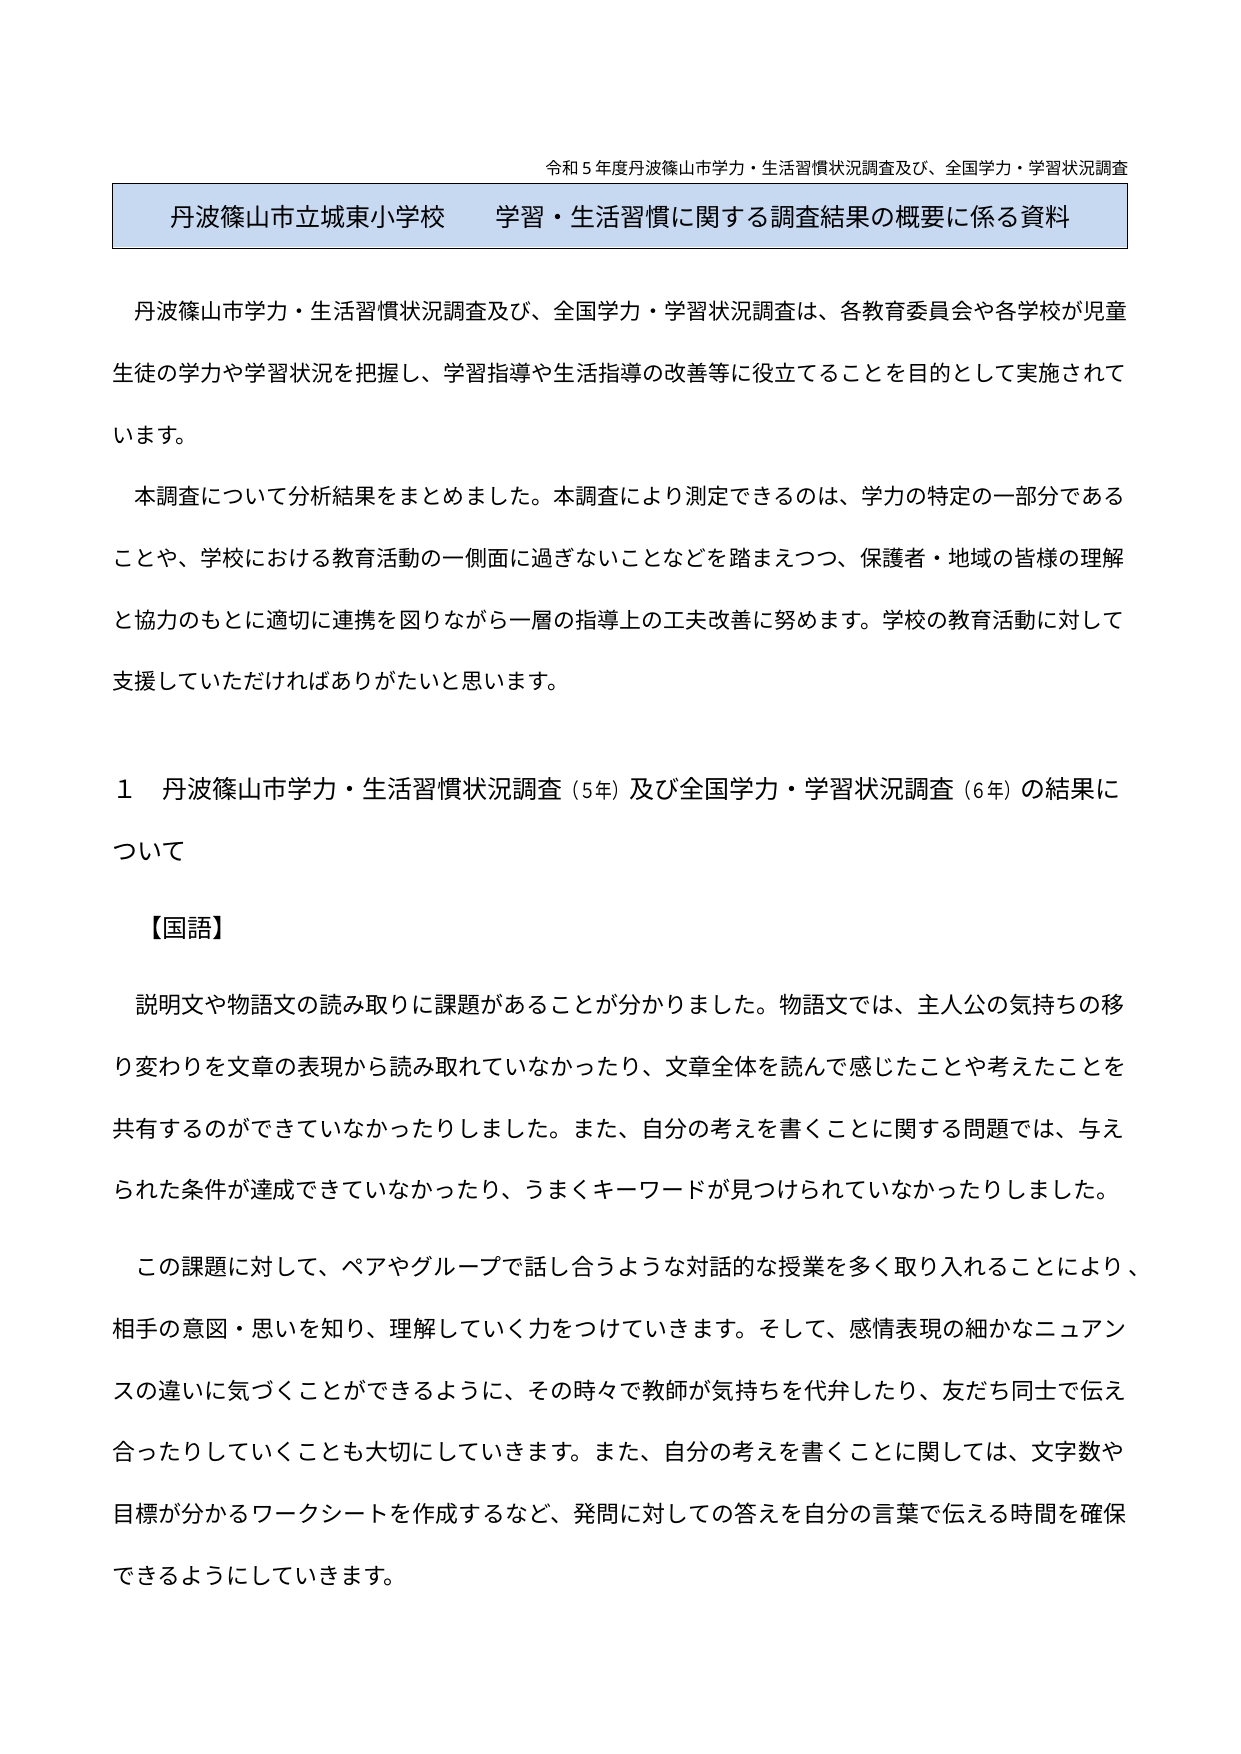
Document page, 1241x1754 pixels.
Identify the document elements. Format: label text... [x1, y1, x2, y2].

text １ 丹波篠山市学力・生活習慣状況調査（５年）及び全国学力・学習状況調査（６年）の結果について [112, 757, 1128, 881]
text 【国語】 [112, 896, 1128, 958]
text 本調査について分析結果をまとめました。本調査により測定できるのは、学力の特定の一部分であることや、学校における教育活動の一側面に過ぎないことなどを踏まえつつ、保護者・地域の皆様の理解と協力のもとに適切に連携を図りながら一層の指導上の工夫改善に努めます。学校の教育活動に対して支援していただければありがたいと思います。 [112, 464, 1128, 711]
text 令和5年度丹波篠山市学力・生活習慣状況調査及び、全国学力・学習状況調査 [112, 152, 1128, 183]
text 説明文や物語文の読み取りに課題があることが分かりました。物語文では、主人公の気持ちの移り変わりを文章の表現から読み取れていなかったり、文章全体を読んで感じたことや考えたことを共有するのができていなかったりしました。また、自分の考えを書くことに関する問題では、与えられた条件が達成できていなかったり、うまくキーワードが見つけられていなかったりしました。 [112, 973, 1128, 1220]
text 丹波篠山市学力・生活習慣状況調査及び、全国学力・学習状況調査は、各教育委員会や各学校が児童生徒の学力や学習状況を把握し、学習指導や生活指導の改善等に役立てることを目的として実施されています。 [112, 279, 1128, 464]
table_header 丹波篠山市立城東小学校 学習・生活習慣に関する調査結果の概要に係る資料 [113, 184, 1127, 247]
text この課題に対して、ペアやグループで話し合うような対話的な授業を多く取り入れることにより、相手の意図・思いを知り、理解していく力をつけていきます。そして、感情表現の細かなニュアンスの違いに気づくことができるように、その時々で教師が気持ちを代弁したり、友だち同士で伝え合ったりしていくことも大切にしていきます。また、自分の考えを書くことに関しては、文字数や目標が分かるワークシートを作成するなど、発問に対しての答えを自分の言葉で伝える時間を確保できるようにしていきます。 [112, 1235, 1128, 1605]
